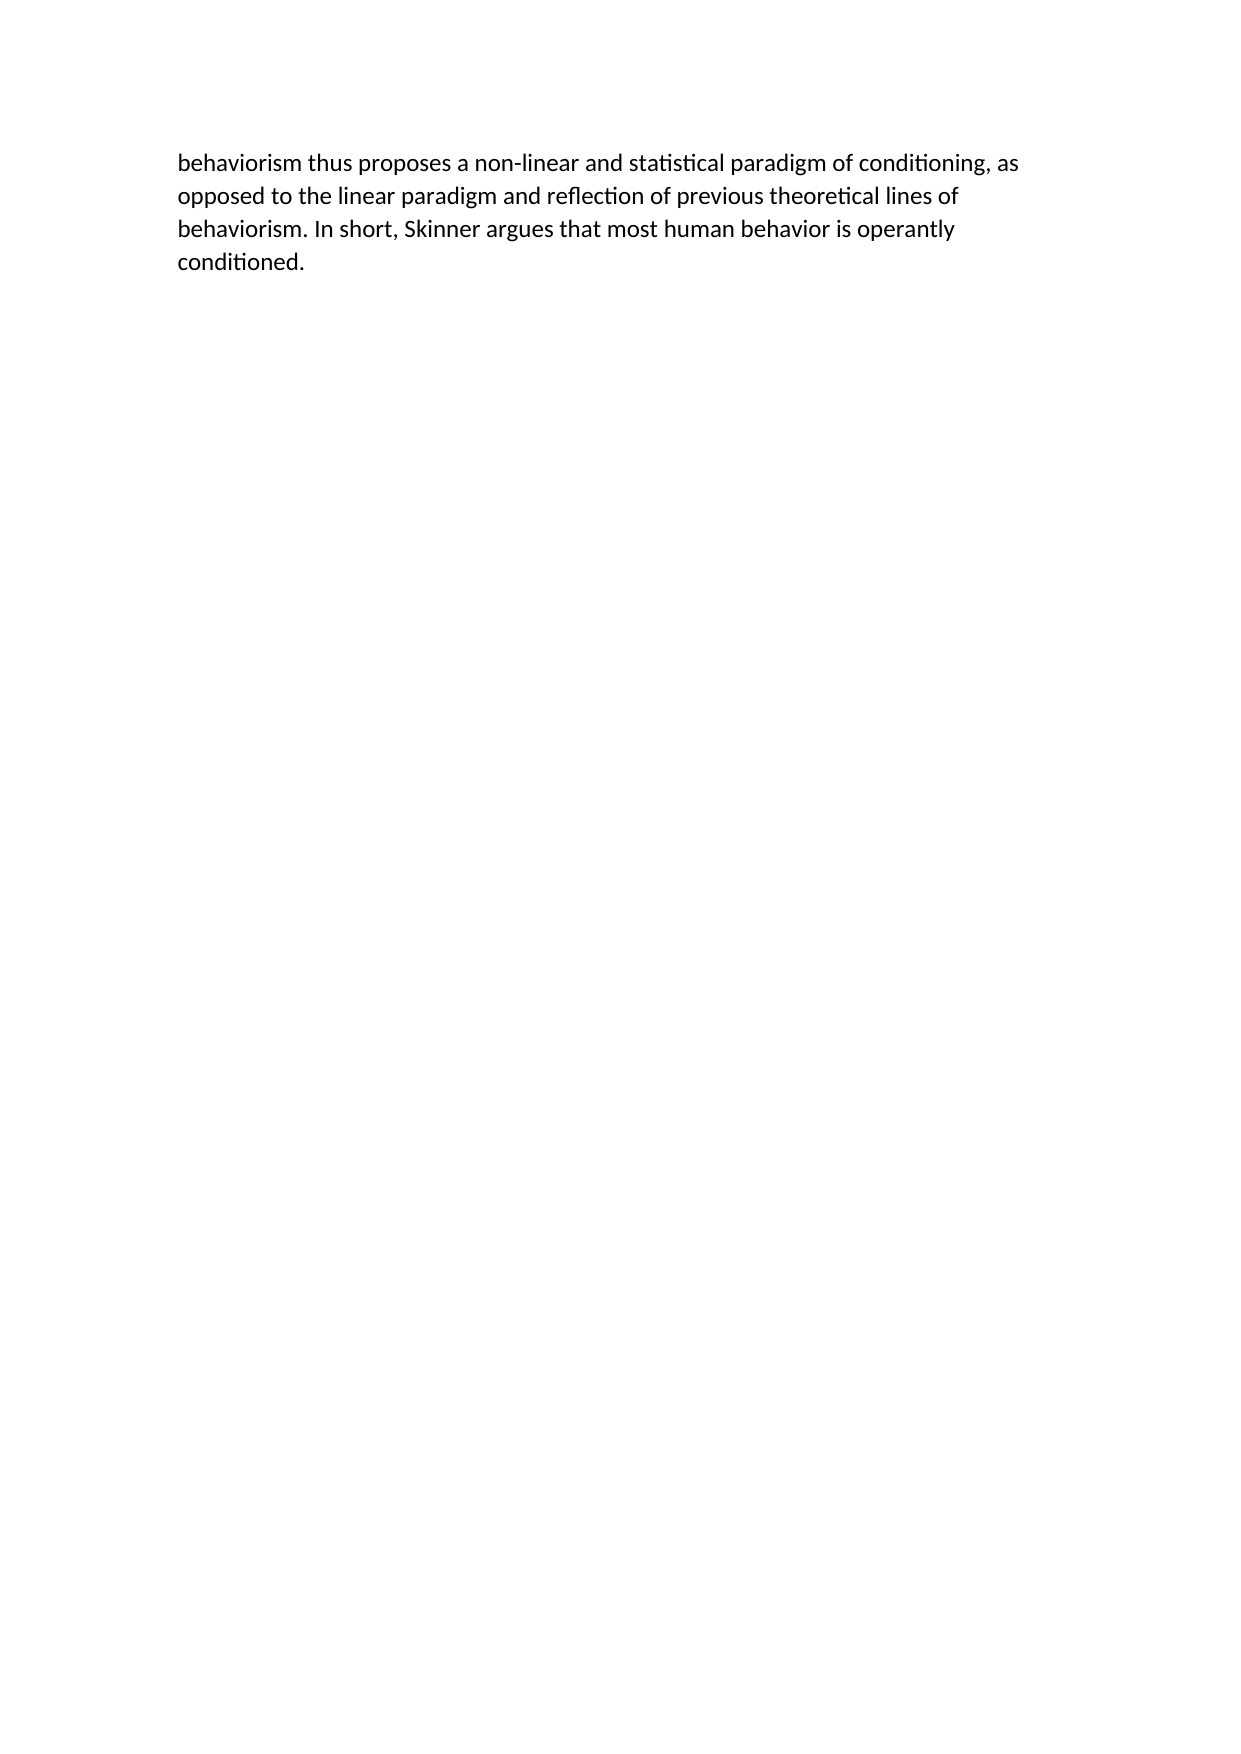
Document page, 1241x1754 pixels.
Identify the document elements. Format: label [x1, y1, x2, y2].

text [177, 148, 1063, 277]
